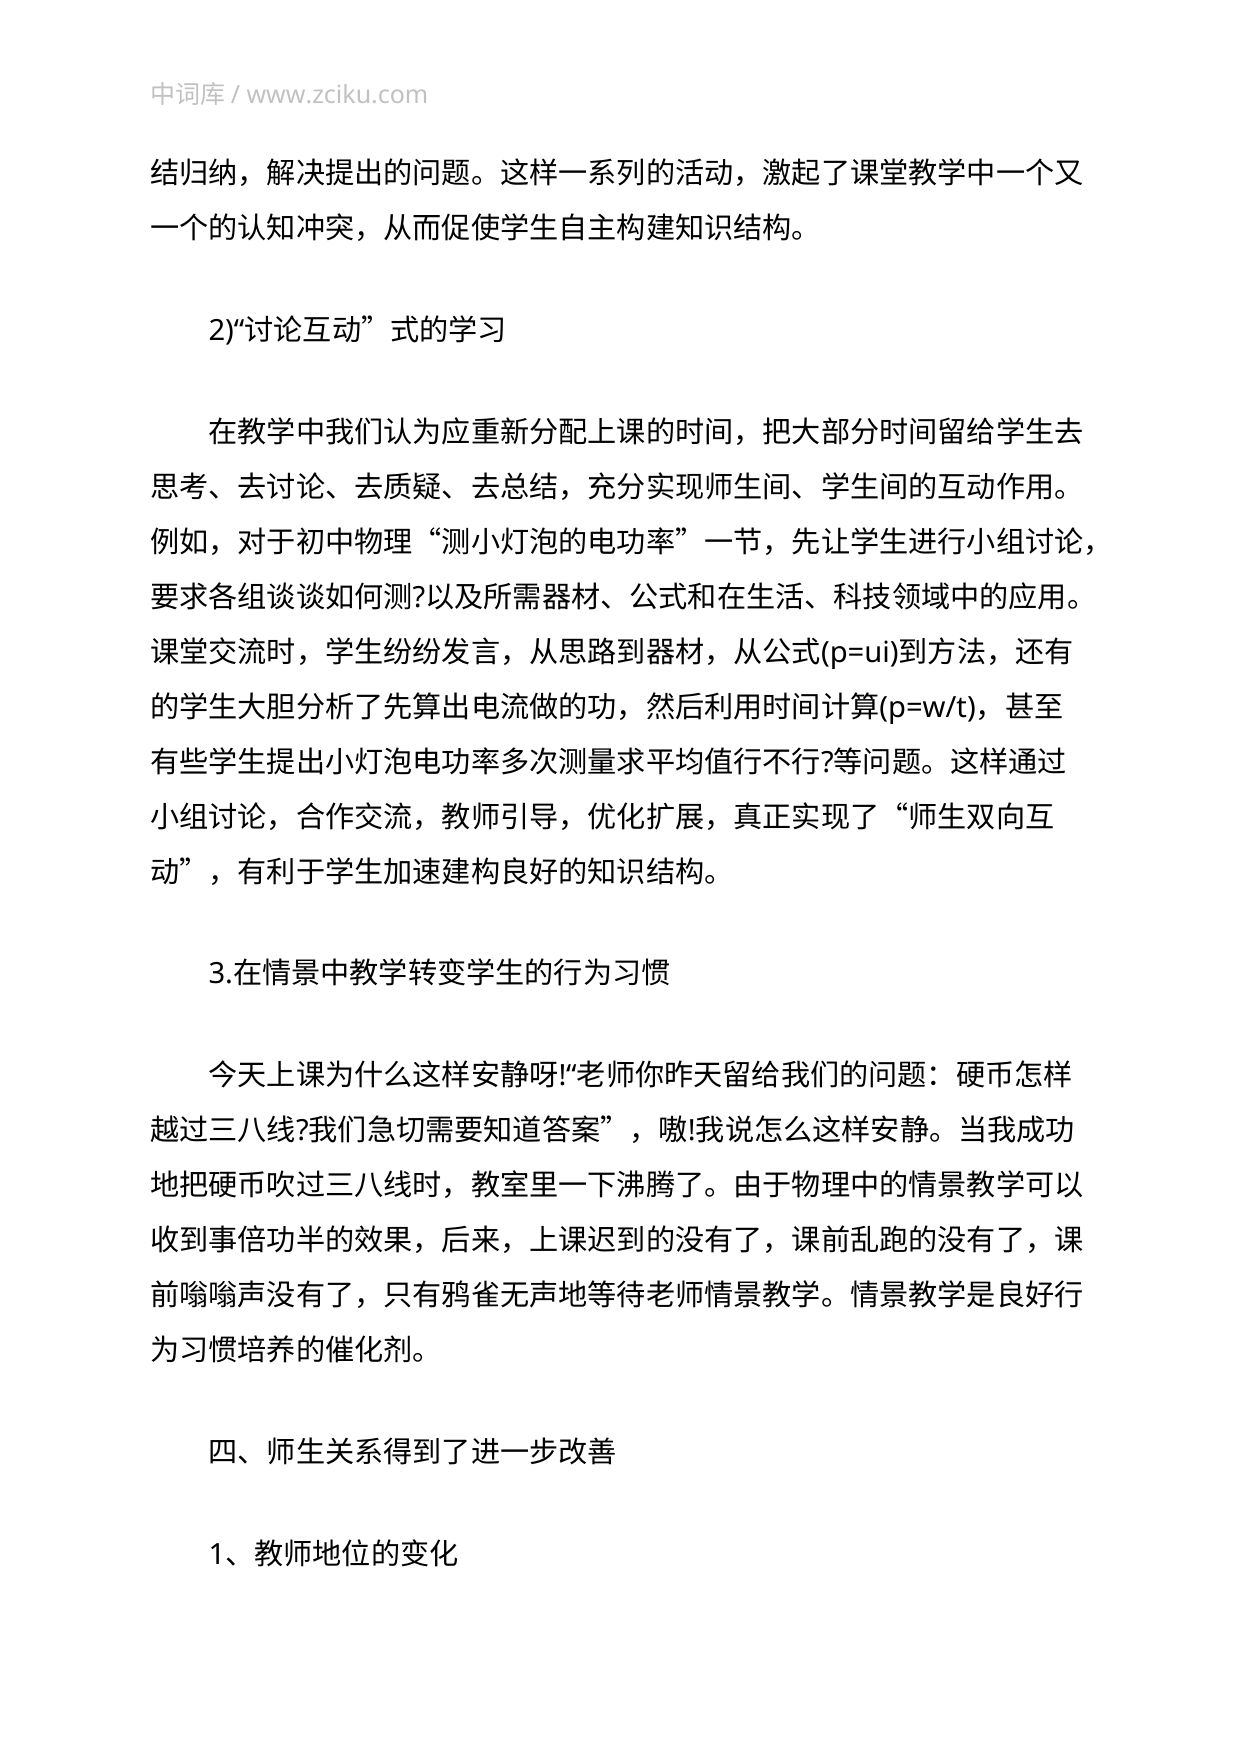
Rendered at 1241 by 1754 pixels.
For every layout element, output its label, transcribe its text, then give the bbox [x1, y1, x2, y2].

text 1、教师地位的变化 [150, 1530, 1090, 1573]
text 3.在情景中教学转变学生的行为习惯 [150, 950, 1090, 992]
text 今天上课为什么这样安静呀!“老师你昨天留给我们的问题：硬币怎样越过三八线?我们急切需要知道答案”，嗷!我说怎么这样安静。当我成功地把硬币吹过三八线时，教室里一下沸腾了。由于物理中的情景教学可以收到事倍功半的效果，后来，上课迟到的没有了，课前乱跑的没有了，课前嗡嗡声没有了，只有鸦雀无声地等待老师情景教学。情景教学是良好行为习惯培养的催化剂。 [150, 1052, 1090, 1369]
text 2)“讨论互动”式的学习 [150, 307, 1090, 349]
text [150, 150, 1090, 247]
text 在教学中我们认为应重新分配上课的时间，把大部分时间留给学生去思考、去讨论、去质疑、去总结，充分实现师生间、学生间的互动作用。例如，对于初中物理“测小灯泡的电功率”一节，先让学生进行小组讨论，要求各组谈谈如何测?以及所需器材、公式和在生活、科技领域中的应用。课堂交流时，学生纷纷发言，从思路到器材，从公式(p=ui)到方法，还有的学生大胆分析了先算出电流做的功，然后利用时间计算(p=w/t)，甚至有些学生提出小灯泡电功率多次测量求平均值行不行?等问题。这样通过小组讨论，合作交流，教师引导，优化扩展，真正实现了“师生双向互动”，有利于学生加速建构良好的知识结构。 [150, 409, 1090, 891]
text 四、师生关系得到了进一步改善 [150, 1428, 1090, 1471]
